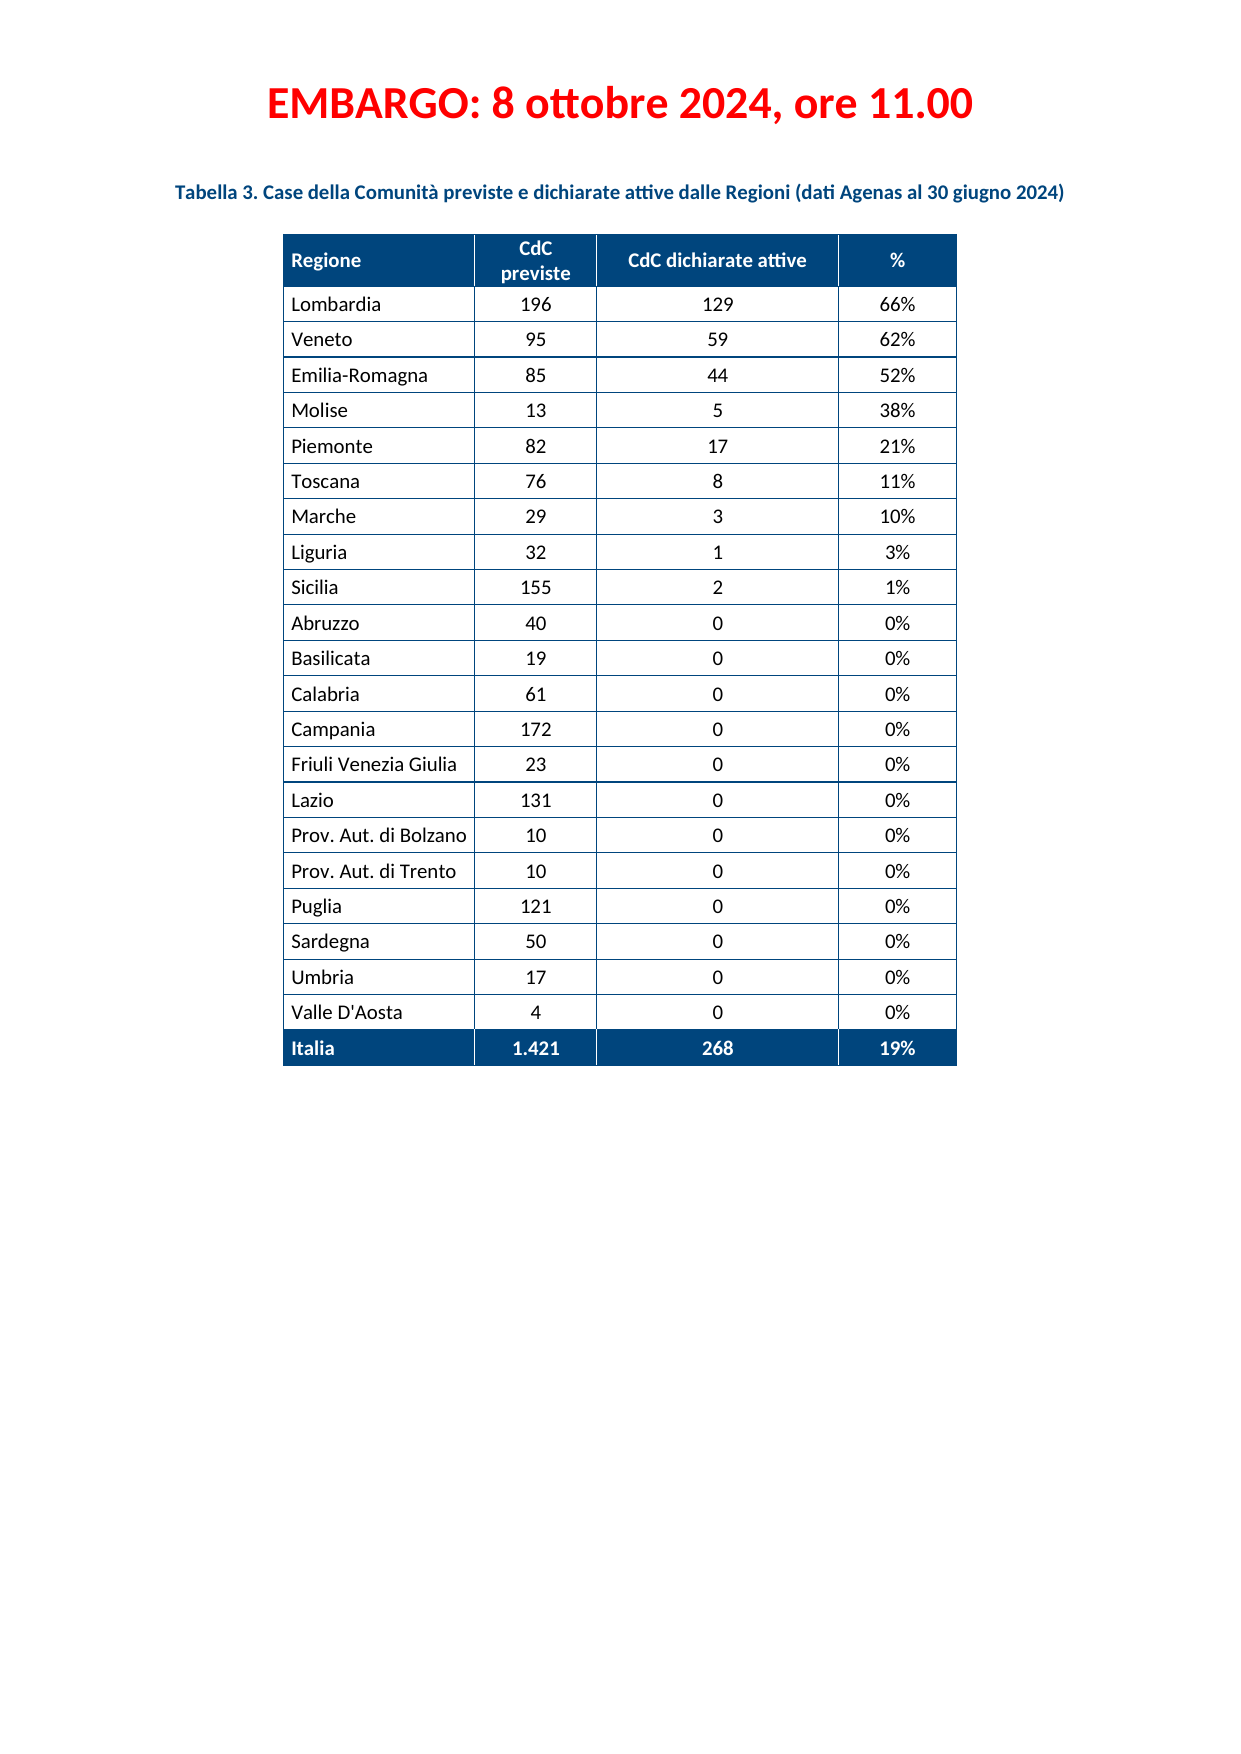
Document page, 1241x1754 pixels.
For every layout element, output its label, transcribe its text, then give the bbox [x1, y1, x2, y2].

table_cell Marche [284, 499, 474, 533]
table_cell 5 [597, 393, 838, 427]
table_cell Emilia-Romagna [284, 358, 474, 392]
table_cell 1.421 [475, 1030, 596, 1065]
table_cell 38% [839, 393, 956, 427]
table_cell 85 [475, 358, 596, 392]
table_cell 129 [597, 287, 838, 321]
table_cell Sicilia [284, 570, 474, 604]
table_cell 0 [597, 818, 838, 852]
table_cell 23 [475, 747, 596, 781]
table_cell 0% [839, 853, 956, 888]
table_cell 8 [597, 464, 838, 498]
table_cell Molise [284, 393, 474, 427]
table_cell Basilicata [284, 641, 474, 675]
table_cell 4 [475, 995, 596, 1029]
table_cell 66% [839, 287, 956, 321]
table_cell Sardegna [284, 924, 474, 958]
table_cell 61 [475, 676, 596, 711]
table_cell 0% [839, 641, 956, 675]
table_header Regione [284, 235, 474, 286]
table_cell 0 [597, 641, 838, 675]
table_cell 10% [839, 499, 956, 533]
table_cell Campania [284, 712, 474, 746]
table_cell Toscana [284, 464, 474, 498]
table_cell 0% [839, 924, 956, 958]
table_cell Prov. Aut. di Trento [284, 853, 474, 888]
table_cell 44 [597, 358, 838, 392]
table_cell Prov. Aut. di Bolzano [284, 818, 474, 852]
table_cell 0 [597, 889, 838, 923]
table_cell 131 [475, 783, 596, 817]
table_cell 95 [475, 322, 596, 356]
table_cell Abruzzo [284, 605, 474, 640]
table_cell 76 [475, 464, 596, 498]
table_cell 172 [475, 712, 596, 746]
table_cell 52% [839, 358, 956, 392]
table_cell 0 [597, 960, 838, 994]
table_cell 0% [839, 676, 956, 711]
table_cell 13 [475, 393, 596, 427]
table_cell 1% [839, 570, 956, 604]
table_cell Calabria [284, 676, 474, 711]
table_cell 0% [839, 995, 956, 1029]
table_cell 0 [597, 747, 838, 781]
table_cell 3% [839, 535, 956, 569]
table_cell 0 [597, 712, 838, 746]
table_cell 268 [597, 1030, 838, 1065]
table_cell Italia [284, 1030, 474, 1065]
table_cell 0 [597, 924, 838, 958]
table_cell Piemonte [284, 428, 474, 463]
table_cell Lombardia [284, 287, 474, 321]
table_cell 155 [475, 570, 596, 604]
table_cell 121 [475, 889, 596, 923]
table_cell 17 [475, 960, 596, 994]
table_cell 21% [839, 428, 956, 463]
table_cell 40 [475, 605, 596, 640]
table_cell 3 [597, 499, 838, 533]
table_cell Lazio [284, 783, 474, 817]
table_cell 196 [475, 287, 596, 321]
table_cell 19% [839, 1030, 956, 1065]
table_cell 1 [597, 535, 838, 569]
table_cell 0% [839, 818, 956, 852]
table_cell Friuli Venezia Giulia [284, 747, 474, 781]
table_cell 19 [475, 641, 596, 675]
text Tabella 3. Case della Comunità previste e dichiarate attive dalle Regioni (dati Agenas al 30 giugno 2024) [118, 179, 1122, 205]
table_cell 50 [475, 924, 596, 958]
table_cell 32 [475, 535, 596, 569]
table_cell 62% [839, 322, 956, 356]
table_cell 0% [839, 889, 956, 923]
table_cell 0 [597, 783, 838, 817]
table_cell 82 [475, 428, 596, 463]
table_cell 0% [839, 747, 956, 781]
table_cell 0% [839, 783, 956, 817]
table_cell 11% [839, 464, 956, 498]
table_cell Liguria [284, 535, 474, 569]
table_header % [839, 235, 956, 286]
table_cell Puglia [284, 889, 474, 923]
table_cell 0% [839, 960, 956, 994]
table_cell 0 [597, 605, 838, 640]
table_cell 10 [475, 818, 596, 852]
table_cell 0 [597, 995, 838, 1029]
table_cell 59 [597, 322, 838, 356]
table_cell 2 [597, 570, 838, 604]
table_cell 0% [839, 712, 956, 746]
table_cell Umbria [284, 960, 474, 994]
table_cell 0 [597, 676, 838, 711]
table_cell 10 [475, 853, 596, 888]
table_cell Veneto [284, 322, 474, 356]
table_cell 0 [597, 853, 838, 888]
table_cell 17 [597, 428, 838, 463]
table_header CdC previste [475, 235, 596, 286]
table_header CdC dichiarate attive [597, 235, 838, 286]
table_cell Valle D'Aosta [284, 995, 474, 1029]
table_cell 29 [475, 499, 596, 533]
table_cell 0% [839, 605, 956, 640]
